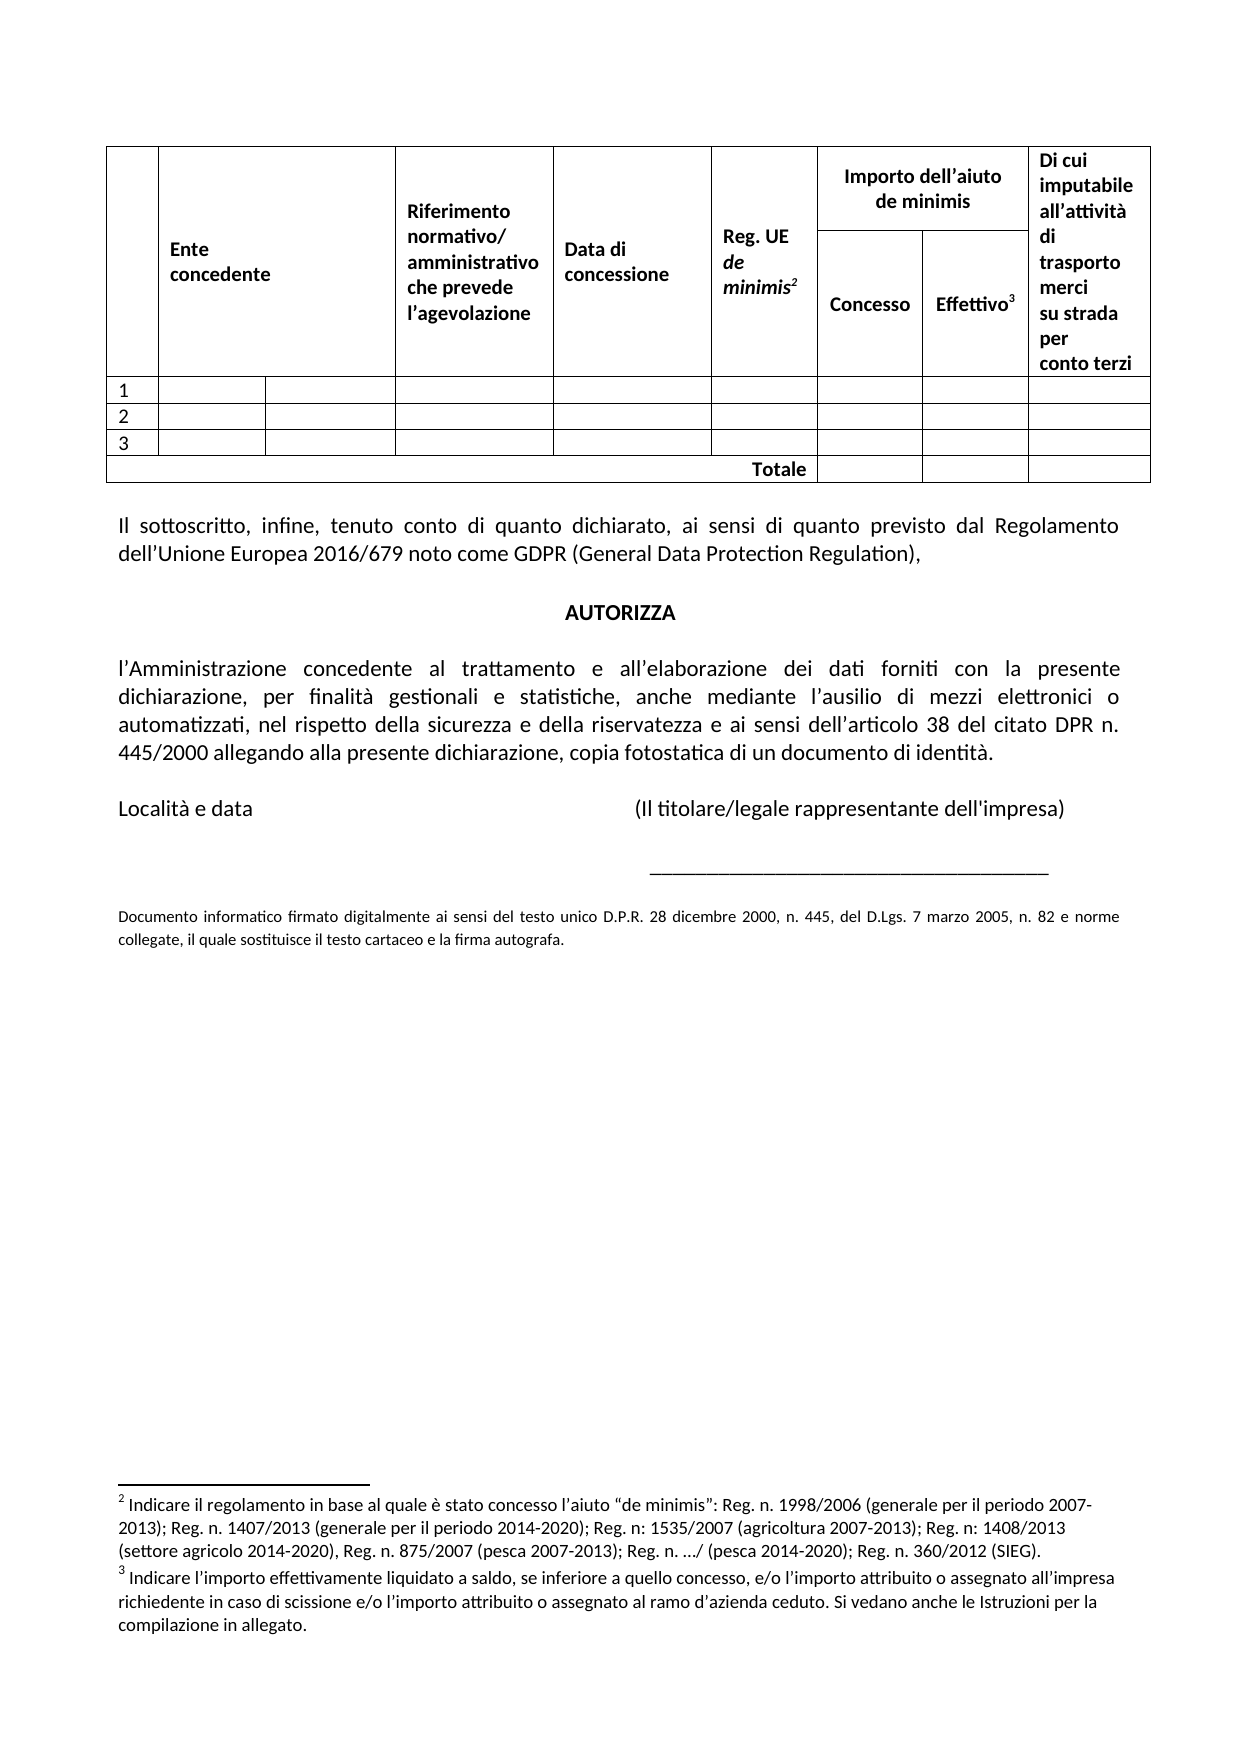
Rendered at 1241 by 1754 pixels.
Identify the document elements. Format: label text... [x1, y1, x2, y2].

table_cell [1029, 377, 1150, 402]
table_header Di cui imputabile all’attività di trasporto merci su strada per conto terzi [1029, 147, 1150, 376]
table_header Importo dell’aiuto de minimis [818, 147, 1028, 230]
table_cell [818, 404, 922, 429]
table_cell [923, 377, 1028, 402]
table_header Data di concessione [554, 147, 711, 376]
table_cell Concesso [818, 231, 922, 376]
table_header [107, 147, 158, 376]
table_cell [818, 456, 922, 482]
text AUTORIZZA [118, 598, 1122, 626]
text Il sottoscritto, infine, tenuto conto di quanto dichiarato, ai sensi di quanto previsto dal Regolamento dell’Unione Europea 2016/679 noto come GDPR (General Data Protection Regulation), [118, 511, 1122, 567]
table_cell [1029, 404, 1150, 429]
table_cell [818, 377, 922, 402]
table_cell [266, 377, 395, 402]
table_cell [554, 404, 711, 429]
table_header Riferimento normativo/ amministrativo che prevede l’agevolazione [396, 147, 553, 376]
text Località e data (Il titolare/legale rappresentante dell'impresa) [118, 794, 1122, 822]
table_cell Effettivo [923, 231, 1028, 376]
table_cell [266, 430, 395, 455]
table_cell 3 [107, 430, 158, 455]
table_cell [159, 377, 265, 402]
table_cell [712, 430, 817, 455]
text ___________________________________ [118, 850, 1122, 878]
table_header Reg. UE de minimis [712, 147, 817, 376]
table_cell [712, 377, 817, 402]
table_cell [266, 404, 395, 429]
table_header Ente concedente [159, 147, 395, 376]
table_cell [923, 430, 1028, 455]
table_cell [554, 377, 711, 402]
table_cell [396, 430, 553, 455]
text l’Amministrazione concedente al trattamento e all’elaborazione dei dati forniti con la presente dichiarazione, per finalità gestionali e statistiche, anche mediante l’ausilio di mezzi elettronici o automatizzati, nel rispetto della sicurezza e della riservatezza e ai sensi dell’articolo 38 del citato DPR n. 445/2000 allegando alla presente dichiarazione, copia fotostatica di un documento di identità. [118, 654, 1122, 766]
text Documento informatico firmato digitalmente ai sensi del testo unico D.P.R. 28 dicembre 2000, n. 445, del D.Lgs. 7 marzo 2005, n. 82 e norme collegate, il quale sostituisce il testo cartaceo e la firma autografa. [118, 906, 1122, 950]
table_cell [159, 404, 265, 429]
table_cell [159, 430, 265, 455]
table_cell [1029, 456, 1150, 482]
table_cell [396, 377, 553, 402]
table_cell 2 [107, 404, 158, 429]
table_cell 1 [107, 377, 158, 402]
table_cell [1029, 430, 1150, 455]
table_cell [712, 404, 817, 429]
table_cell Totale [107, 456, 817, 482]
table_cell [554, 430, 711, 455]
table_cell [923, 404, 1028, 429]
table_cell [396, 404, 553, 429]
table_cell [923, 456, 1028, 482]
table_cell [818, 430, 922, 455]
